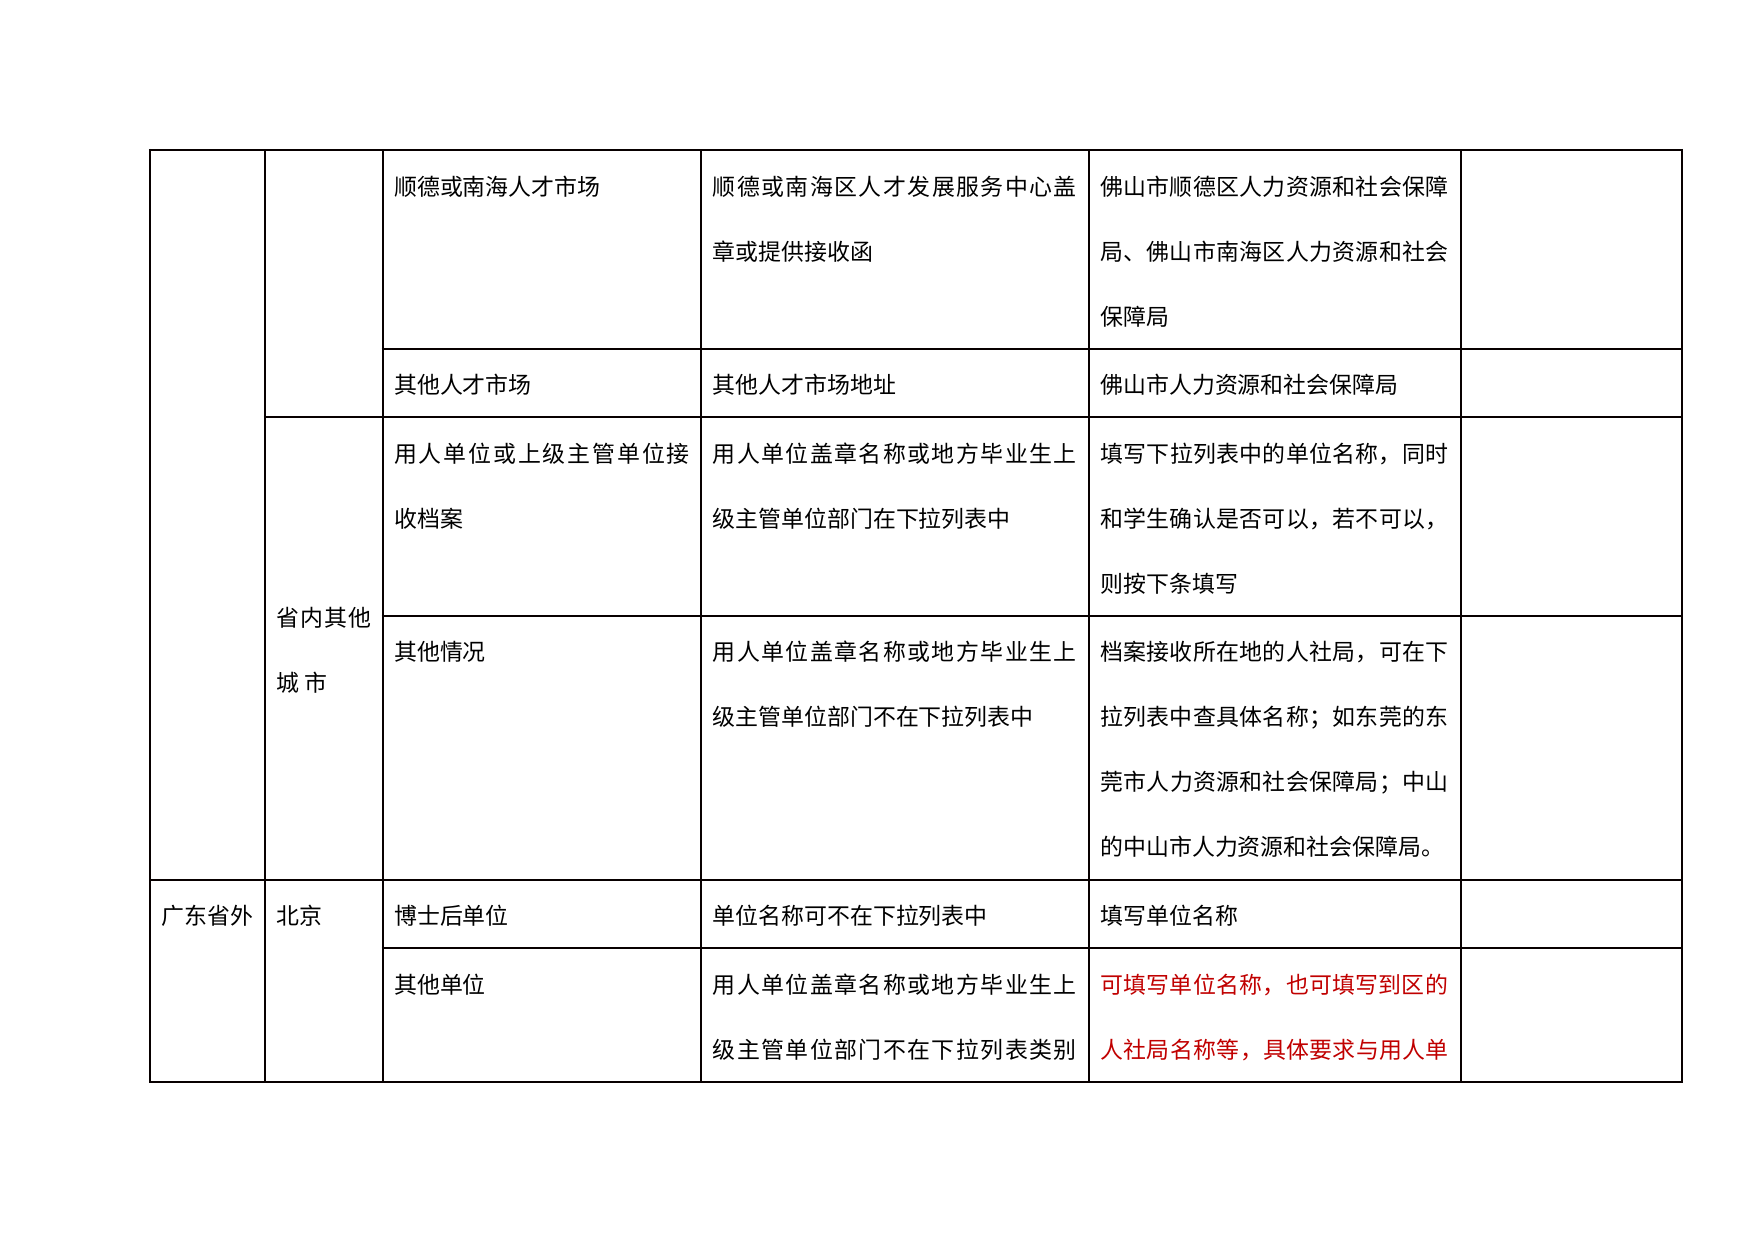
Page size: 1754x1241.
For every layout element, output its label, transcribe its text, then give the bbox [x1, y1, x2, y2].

table_cell 博士后单位 [384, 881, 700, 947]
table_cell [1462, 350, 1681, 416]
table_cell 其他人才市场地址 [702, 350, 1088, 416]
table_cell 用人单位盖章名称或地方毕业生上级主管单位部门在下拉列表中 [702, 418, 1088, 615]
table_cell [1090, 949, 1460, 1081]
table_cell 北京 [266, 881, 382, 1081]
table_cell 佛山市顺德区人力资源和社会保障局、佛山市南海区人力资源和社会保障局 [1090, 151, 1460, 347]
table_cell 顺德或南海区人才发展服务中心盖章或提供接收函 [702, 151, 1088, 347]
table_cell [1462, 617, 1681, 878]
table_cell 其他单位 [384, 949, 700, 1081]
table_cell 用人单位盖章名称或地方毕业生上级主管单位部门不在下拉列表中 [702, 617, 1088, 878]
table_cell 填写下拉列表中的单位名称，同时和学生确认是否可以，若不可以，则按下条填写 [1090, 418, 1460, 615]
table_cell 填写单位名称 [1090, 881, 1460, 947]
table_cell [1462, 949, 1681, 1081]
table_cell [702, 949, 1088, 1081]
table_cell 其他情况 [384, 617, 700, 878]
table_cell [1462, 881, 1681, 947]
table_cell 其他人才市场 [384, 350, 700, 416]
table_cell [1462, 151, 1681, 347]
table_cell 单位名称可不在下拉列表中 [702, 881, 1088, 947]
table_cell 广东省外 [151, 881, 264, 1081]
table_cell 省内其他城 市 [266, 418, 382, 878]
table_cell 档案接收所在地的人社局，可在下拉列表中查具体名称；如东莞的东莞市人力资源和社会保障局；中山的中山市人力资源和社会保障局。 [1090, 617, 1460, 878]
table_cell 佛山 [266, 151, 382, 416]
table_cell 用人单位或上级主管单位接收档案 [384, 418, 700, 615]
table_cell [1462, 418, 1681, 615]
table_cell 顺德或南海人才市场 [384, 151, 700, 347]
table_cell 佛山市人力资源和社会保障局 [1090, 350, 1460, 416]
